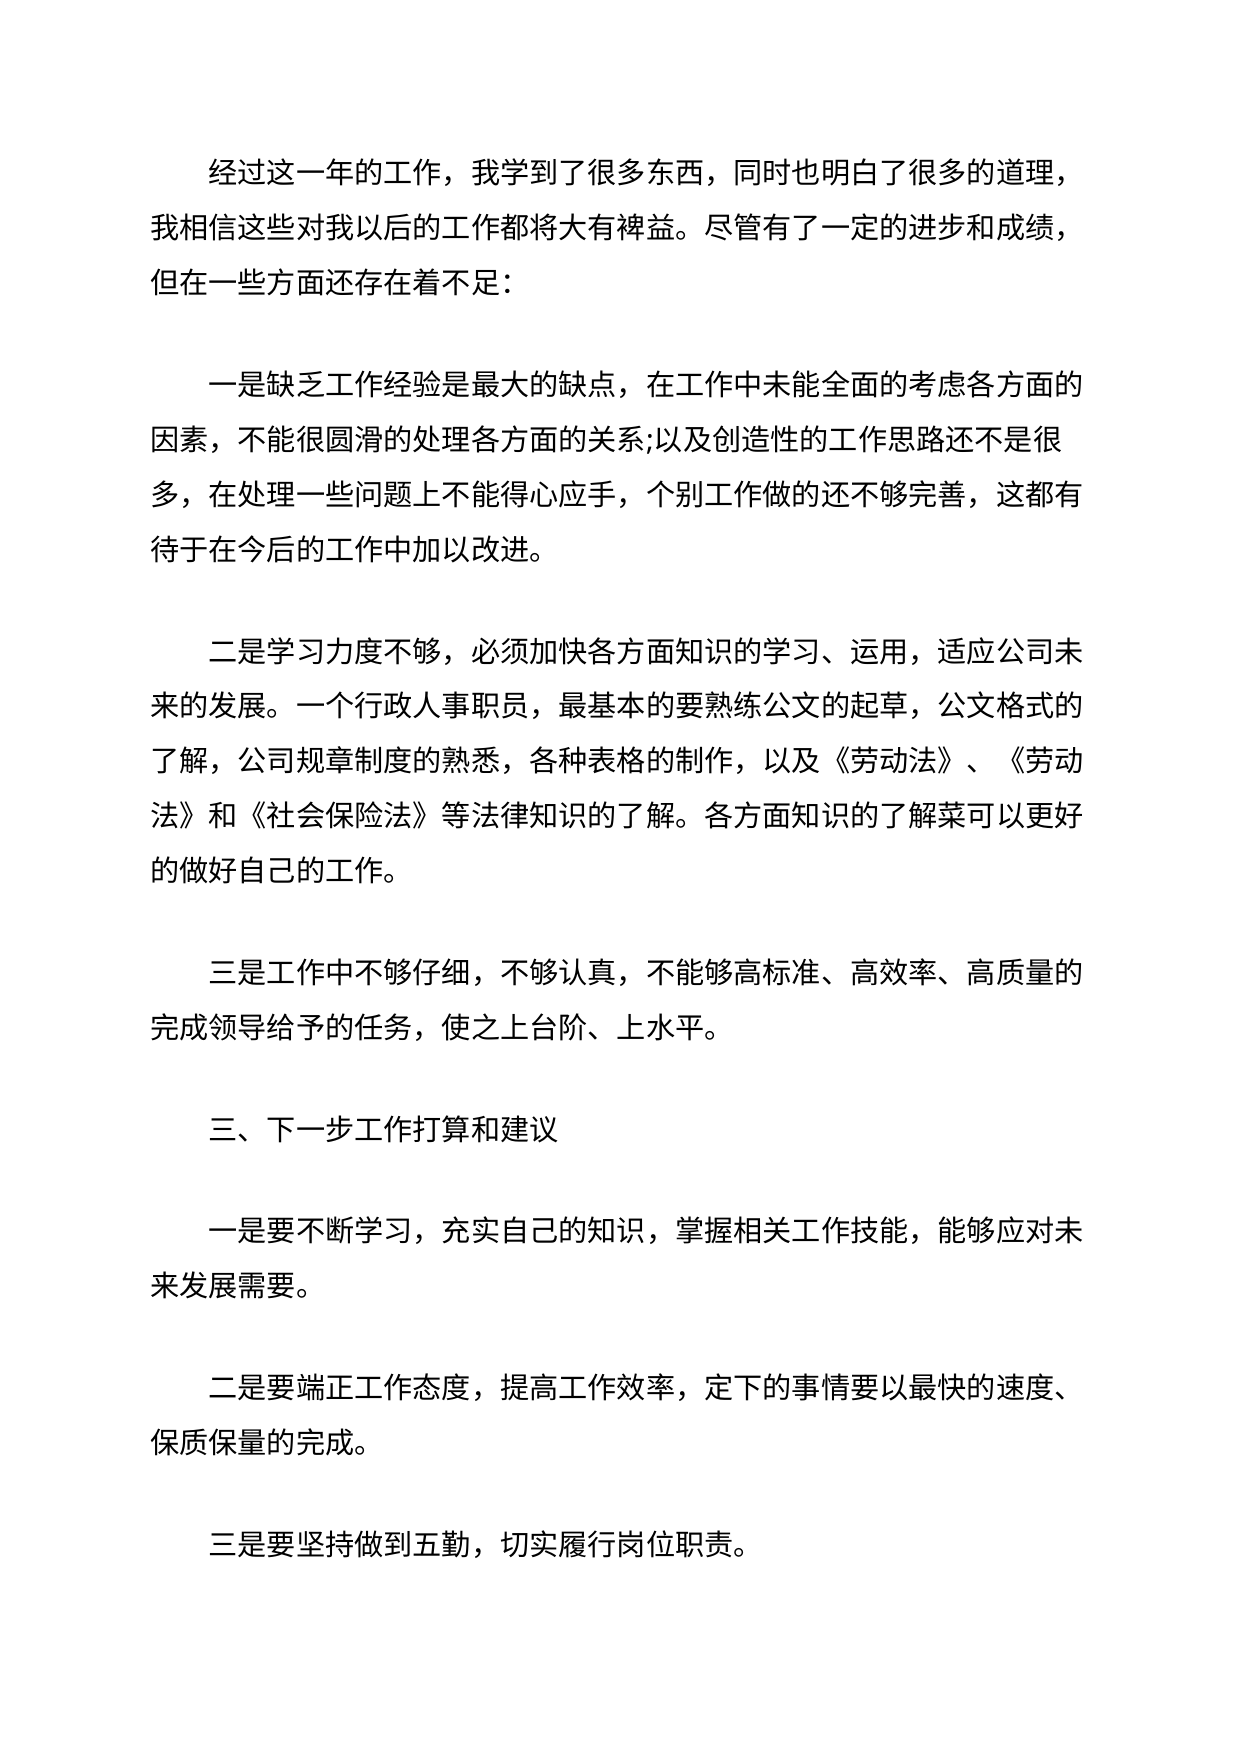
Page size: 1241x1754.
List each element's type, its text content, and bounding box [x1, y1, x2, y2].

text 三是工作中不够仔细，不够认真，不能够高标准、高效率、高质量的完成领导给予的任务，使之上台阶、上水平。 [150, 949, 1090, 1047]
text 二是学习力度不够，必须加快各方面知识的学习、运用，适应公司未来的发展。一个行政人事职员，最基本的要熟练公文的起草，公文格式的了解，公司规章制度的熟悉，各种表格的制作，以及《劳动法》、《劳动法》和《社会保险法》等法律知识的了解。各方面知识的了解菜可以更好的做好自己的工作。 [150, 628, 1090, 890]
text 经过这一年的工作，我学到了很多东西，同时也明白了很多的道理，我相信这些对我以后的工作都将大有裨益。尽管有了一定的进步和成绩，但在一些方面还存在着不足： [150, 150, 1090, 302]
text 二是要端正工作态度，提高工作效率，定下的事情要以最快的速度、保质保量的完成。 [150, 1364, 1090, 1462]
text 一是要不断学习，充实自己的知识，掌握相关工作技能，能够应对未来发展需要。 [150, 1208, 1090, 1305]
text 三、下一步工作打算和建议 [150, 1106, 1090, 1148]
text 三是要坚持做到五勤，切实履行岗位职责。 [150, 1521, 1090, 1563]
text 一是缺乏工作经验是最大的缺点，在工作中未能全面的考虑各方面的因素，不能很圆滑的处理各方面的关系;以及创造性的工作思路还不是很多，在处理一些问题上不能得心应手，个别工作做的还不够完善，这都有待于在今后的工作中加以改进。 [150, 362, 1090, 569]
